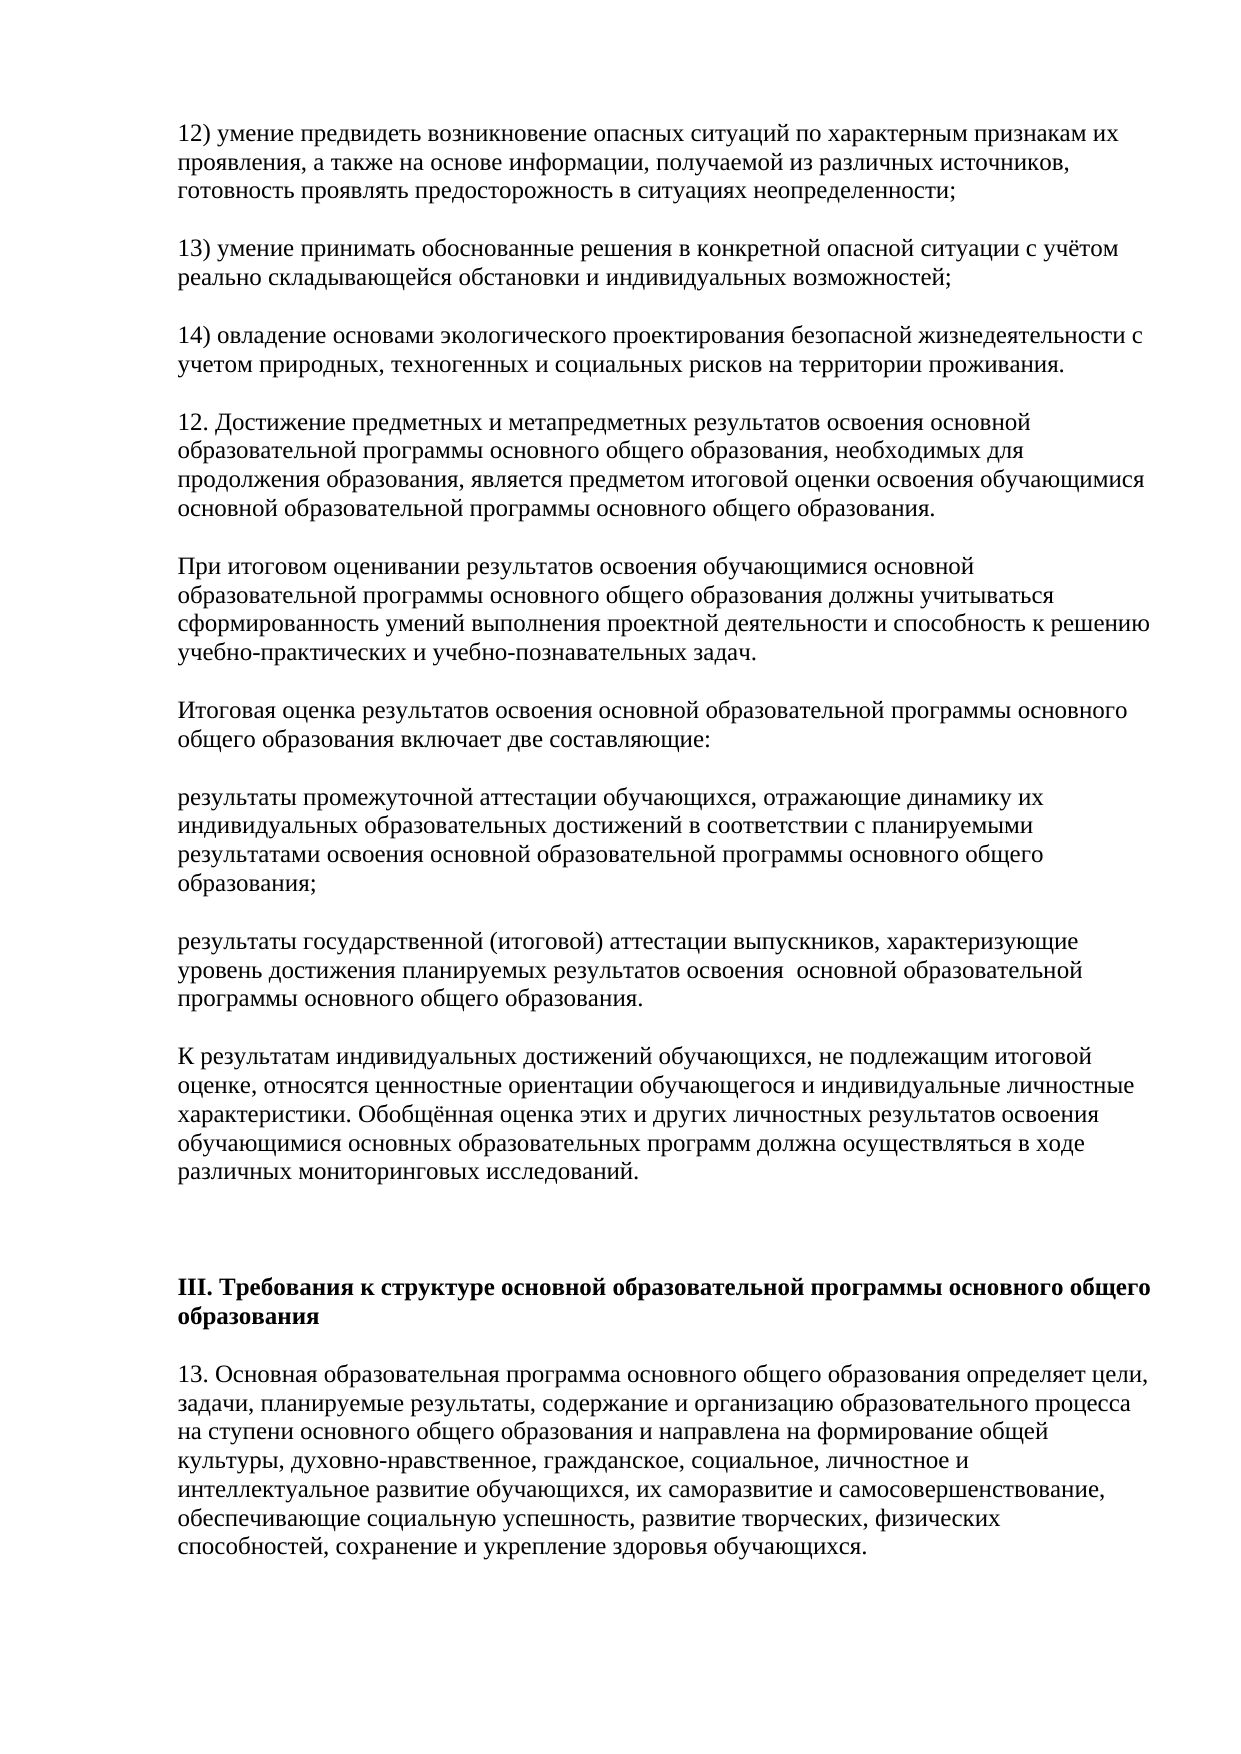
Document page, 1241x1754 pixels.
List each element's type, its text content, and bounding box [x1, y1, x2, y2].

text 13) умение принимать обоснованные решения в конкретной опасной ситуации с учётом реально складывающейся обстановки и индивидуальных возможностей; [177, 233, 1152, 291]
text К результатам индивидуальных достижений обучающихся, не подлежащим итоговой оценке, относятся ценностные ориентации обучающегося и индивидуальные личностные характеристики. Обобщённая оценка этих и других личностных результатов освоения обучающимися основных образовательных программ должна осуществляться в ходе различных мониторинговых исследований. [177, 1041, 1152, 1185]
text 12. Достижение предметных и метапредметных результатов освоения основной образовательной программы основного общего образования, необходимых для продолжения образования, является предметом итоговой оценки освоения обучающимися основной образовательной программы основного общего образования. [177, 407, 1152, 522]
text 12) умение предвидеть возникновение опасных ситуаций по характерным признакам их проявления, а также на основе информации, получаемой из различных источников, готовность проявлять предосторожность в ситуациях неопределенности; [177, 118, 1152, 204]
text При итоговом оценивании результатов освоения обучающимися основной образовательной программы основного общего образования должны учитываться сформированность умений выполнения проектной деятельности и способность к решению учебно-практических и учебно-познавательных задач. [177, 551, 1152, 666]
text 13. Основная образовательная программа основного общего образования определяет цели, задачи, планируемые результаты, содержание и организацию образовательного процесса на ступени основного общего образования и направлена на формирование общей культуры, духовно-нравственное, гражданское, социальное, личностное и интеллектуальное развитие обучающихся, их саморазвитие и самосовершенствование, обеспечивающие социальную успешность, развитие творческих, физических способностей, сохранение и укрепление здоровья обучающихся. [177, 1359, 1152, 1560]
text III. Требования к структуре основной образовательной программы основного общего образования [177, 1272, 1152, 1330]
text результаты промежуточной аттестации обучающихся, отражающие динамику их индивидуальных образовательных достижений в соответствии с планируемыми результатами освоения основной образовательной программы основного общего образования; [177, 782, 1152, 897]
text Итоговая оценка результатов освоения основной образовательной программы основного общего образования включает две составляющие: [177, 695, 1152, 753]
text результаты государственной (итоговой) аттестации выпускников, характеризующие уровень достижения планируемых результатов освоения основной образовательной программы основного общего образования. [177, 926, 1152, 1012]
text 14) овладение основами экологического проектирования безопасной жизнедеятельности с учетом природных, техногенных и социальных рисков на территории проживания. [177, 320, 1152, 378]
